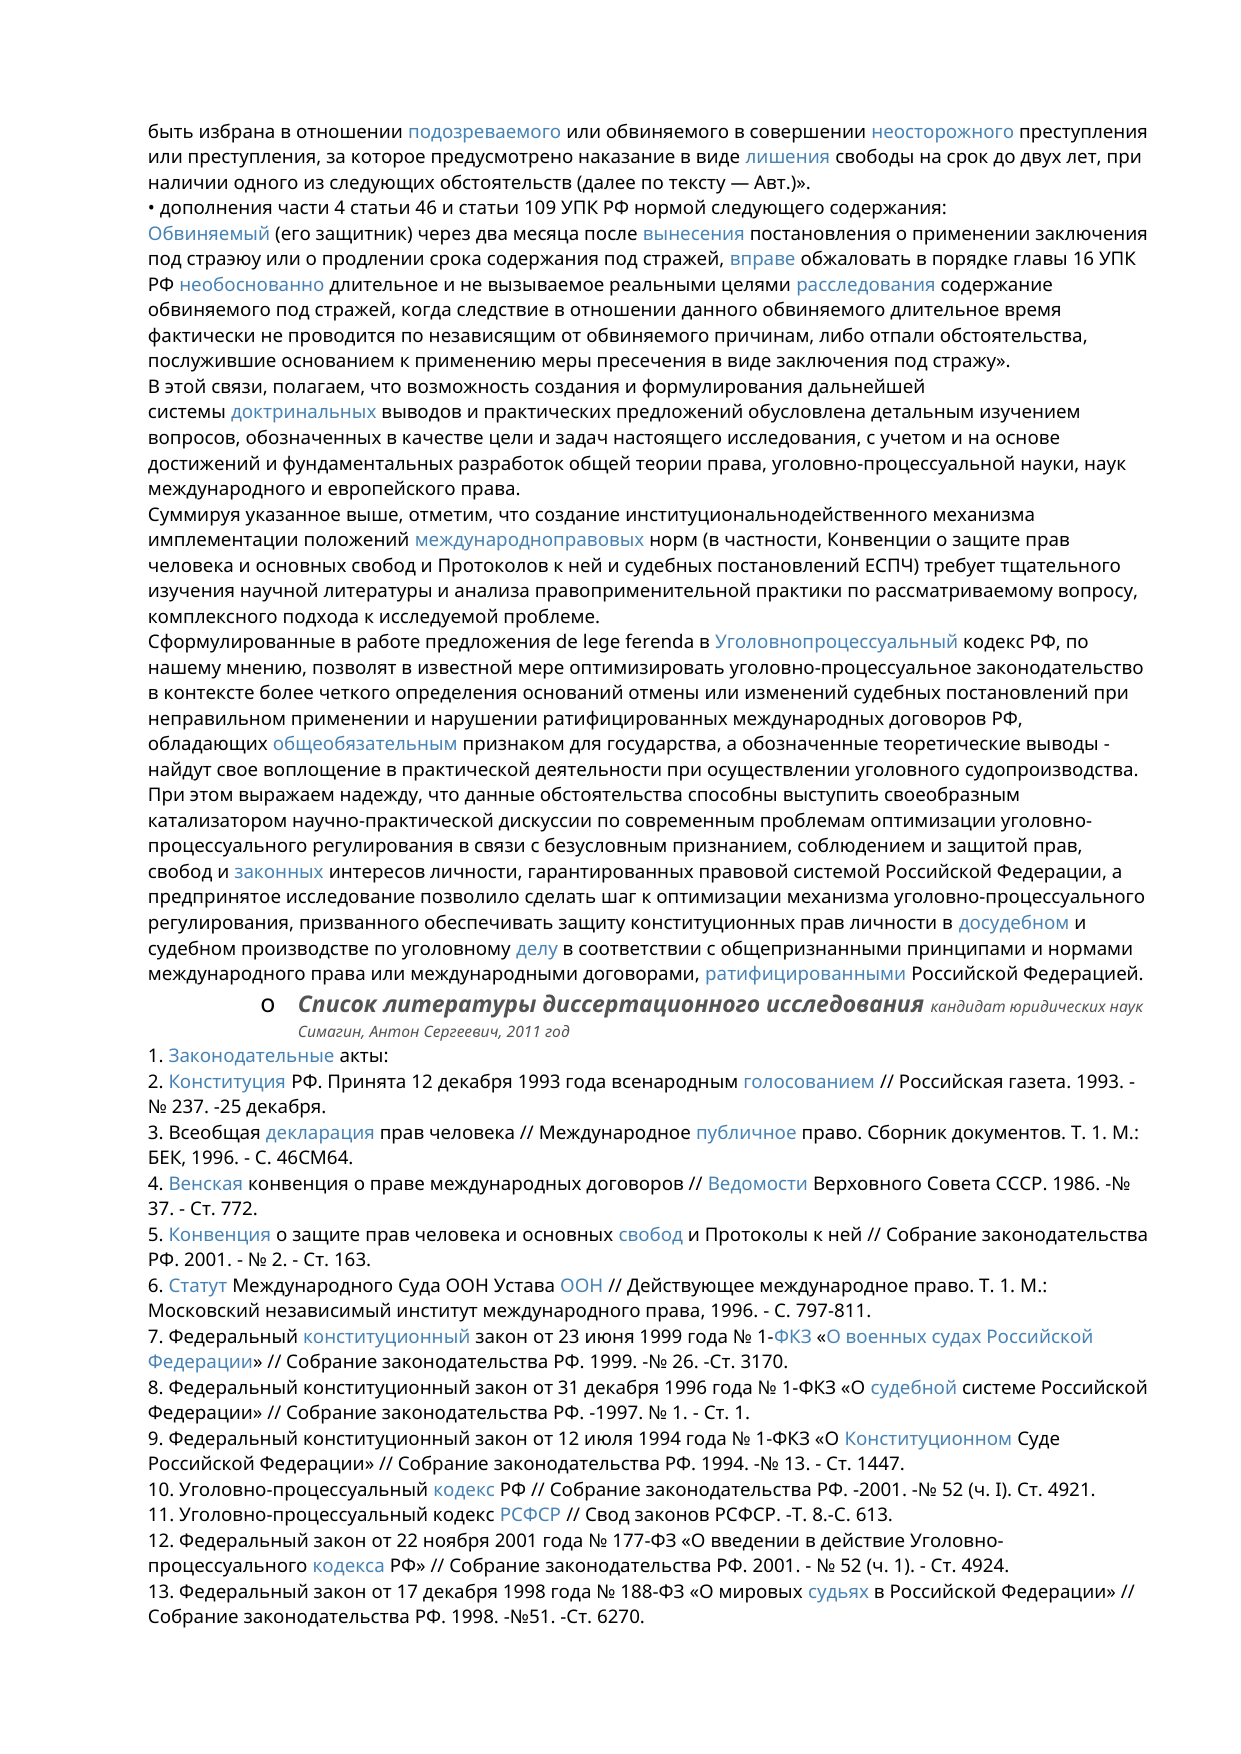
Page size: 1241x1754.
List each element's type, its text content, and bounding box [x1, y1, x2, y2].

subtitle Список литературы диссертационного исследования кандидат юридических наук Симагин, Антон Сергеевич, 2011 год [260, 986, 1152, 1042]
